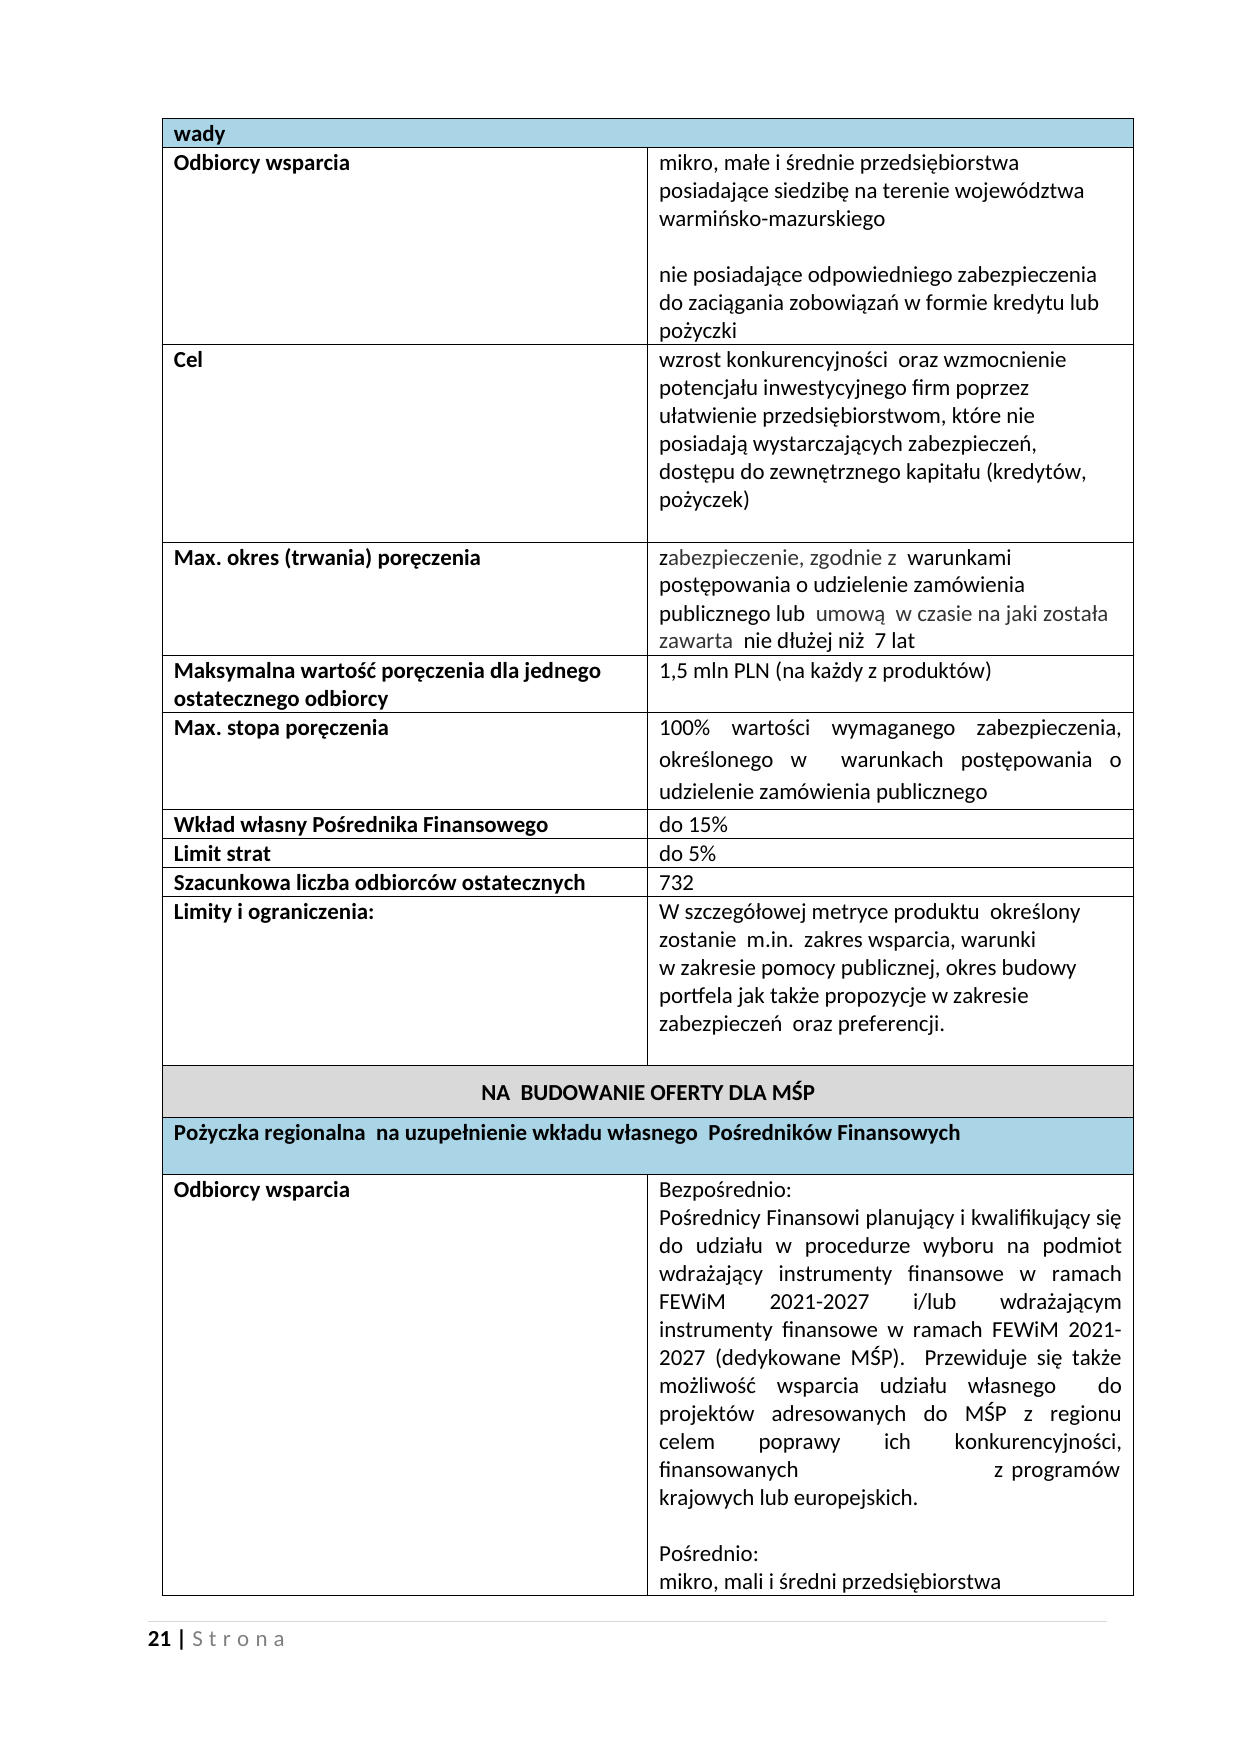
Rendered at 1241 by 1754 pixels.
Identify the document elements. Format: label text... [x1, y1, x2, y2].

table_cell wzrost konkurencyjności oraz wzmocnienie potencjału inwestycyjnego firm poprzez ułatwienie przedsiębiorstwom, które nie posiadają wystarczających zabezpieczeń, dostępu do zewnętrznego kapitału (kredytów, pożyczek) [648, 345, 1133, 542]
table_cell do 15% [648, 810, 1133, 838]
table_cell mikro, małe i średnie przedsiębiorstwa posiadające siedzibę na terenie województwa warmińsko-mazurskiego nie posiadające odpowiedniego zabezpieczenia do zaciągania zobowiązań w formie kredytu lub pożyczki [648, 148, 1133, 344]
table_cell Limit strat [163, 839, 647, 867]
table_cell 732 [648, 868, 1133, 896]
table_cell 1,5 mln PLN (na każdy z produktów) [648, 656, 1133, 712]
table_cell 100% wartości wymaganego zabezpieczenia, określonego w warunkach postępowania o udzielenie zamówienia publicznego [648, 713, 1133, 809]
table_cell Odbiorcy wsparcia [163, 1175, 647, 1595]
table_cell Cel [163, 345, 647, 542]
table_cell Max. okres (trwania) poręczenia [163, 543, 647, 655]
table_cell NA BUDOWANIE OFERTY DLA MŚP [163, 1066, 1133, 1117]
table_cell do 5% [648, 839, 1133, 867]
table_cell Szacunkowa liczba odbiorców ostatecznych [163, 868, 647, 896]
table_cell Pożyczka regionalna na uzupełnienie wkładu własnego Pośredników Finansowych [163, 1118, 1133, 1174]
table_cell Limity i ograniczenia: [163, 897, 647, 1065]
table_cell Maksymalna wartość poręczenia dla jednego ostatecznego odbiorcy [163, 656, 647, 712]
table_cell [163, 119, 1133, 147]
table_cell Max. stopa poręczenia [163, 713, 647, 809]
table_cell Wkład własny Pośrednika Finansowego [163, 810, 647, 838]
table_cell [648, 1175, 1133, 1595]
table_cell W szczegółowej metryce produktu określony zostanie m.in. zakres wsparcia, warunki w zakresie pomocy publicznej, okres budowy portfela jak także propozycje w zakresie zabezpieczeń oraz preferencji. [648, 897, 1133, 1065]
table_cell zabezpieczenie, zgodnie z warunkami postępowania o udzielenie zamówienia publicznego lub umową w czasie na jaki została zawarta nie dłużej niż 7 lat [648, 543, 1133, 655]
table_cell Odbiorcy wsparcia [163, 148, 647, 344]
